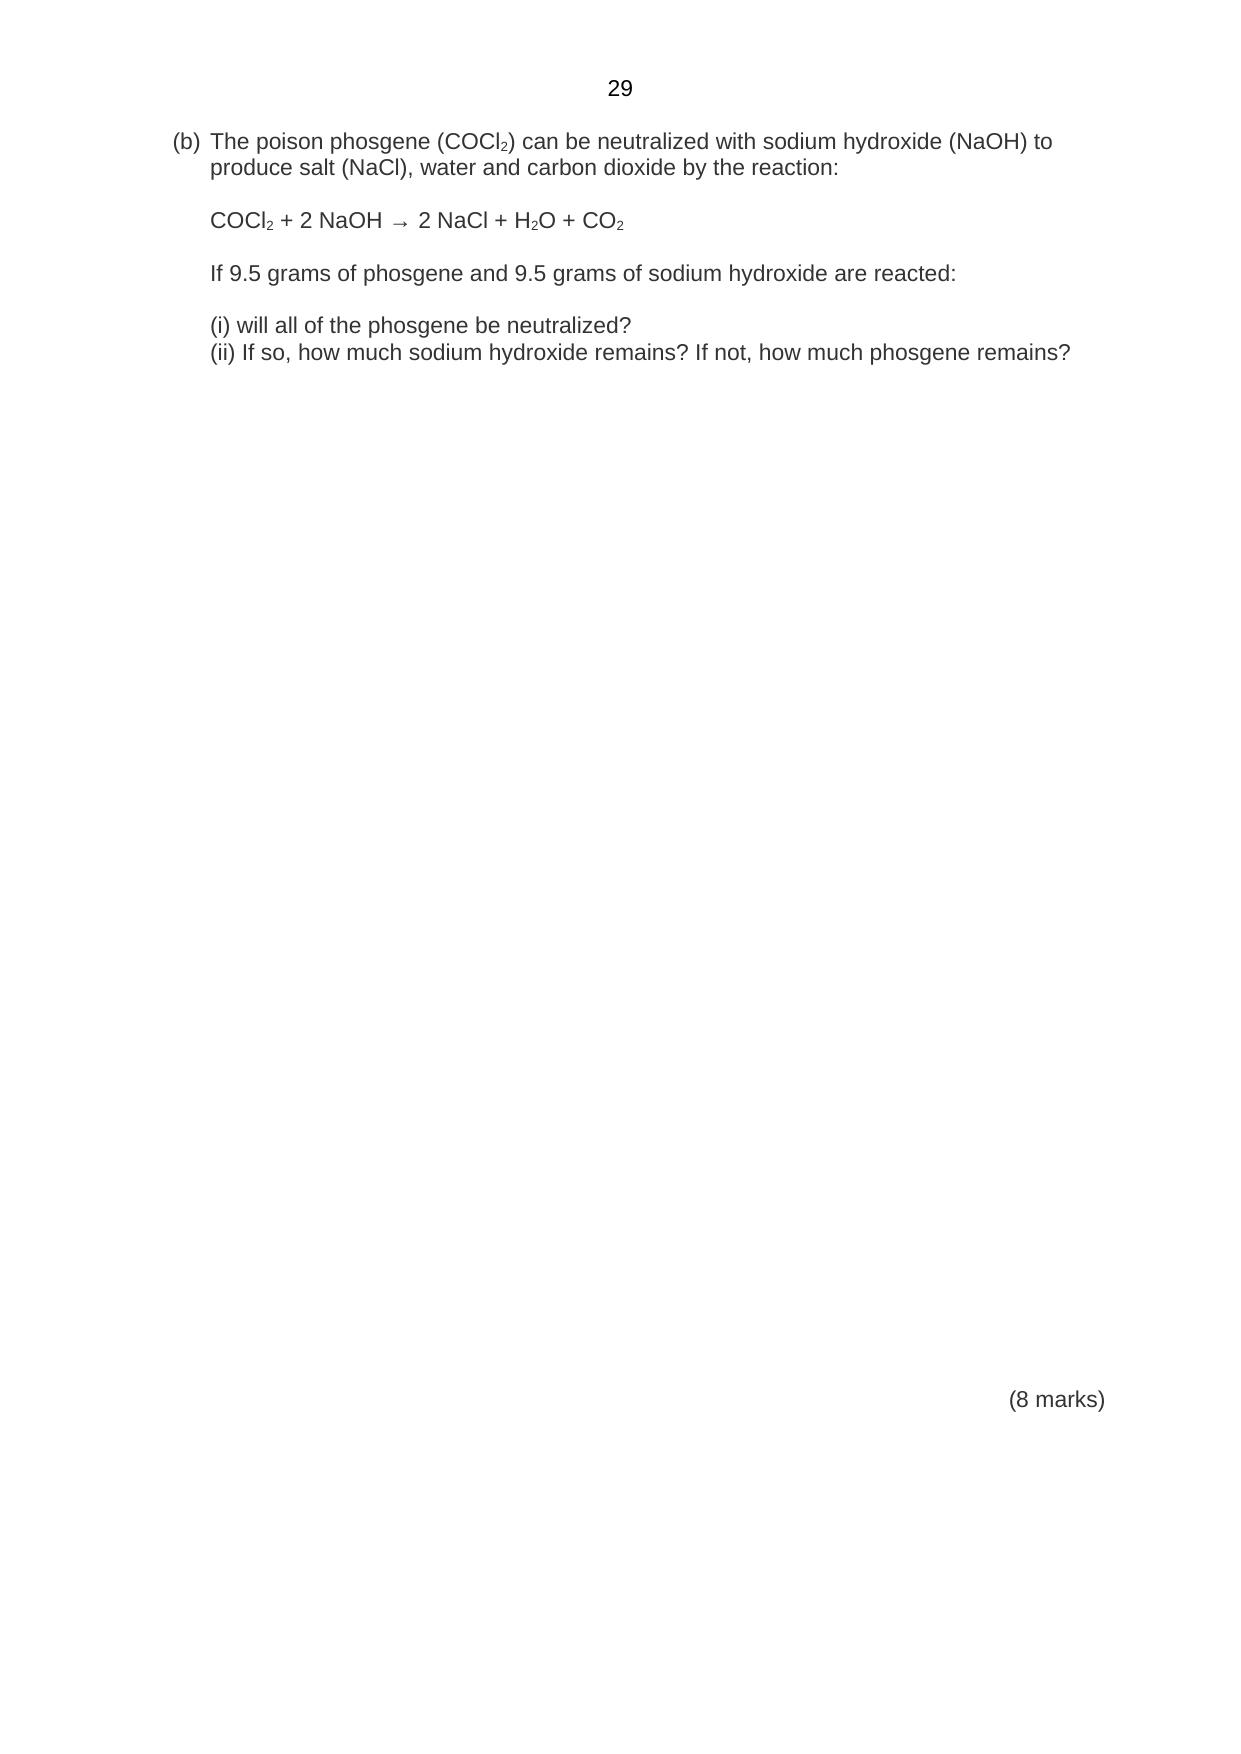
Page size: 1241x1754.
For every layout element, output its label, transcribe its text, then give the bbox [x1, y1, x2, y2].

list The poison phosgene (COCl2) can be neutralized with sodium hydroxide (NaOH) to produce salt (NaCl), water and carbon dioxide by the reaction: COCl2 + 2 NaOH → 2 NaCl + H2O + CO2 If 9.5 grams of phosgene and 9.5 grams of sodium hydroxide are reacted: (i) will all of the phosgene be neutralized? (ii) If so, how much sodium hydroxide remains? If not, how much phosgene remains? [172, 128, 1105, 365]
text (8 marks) [135, 1386, 1105, 1412]
